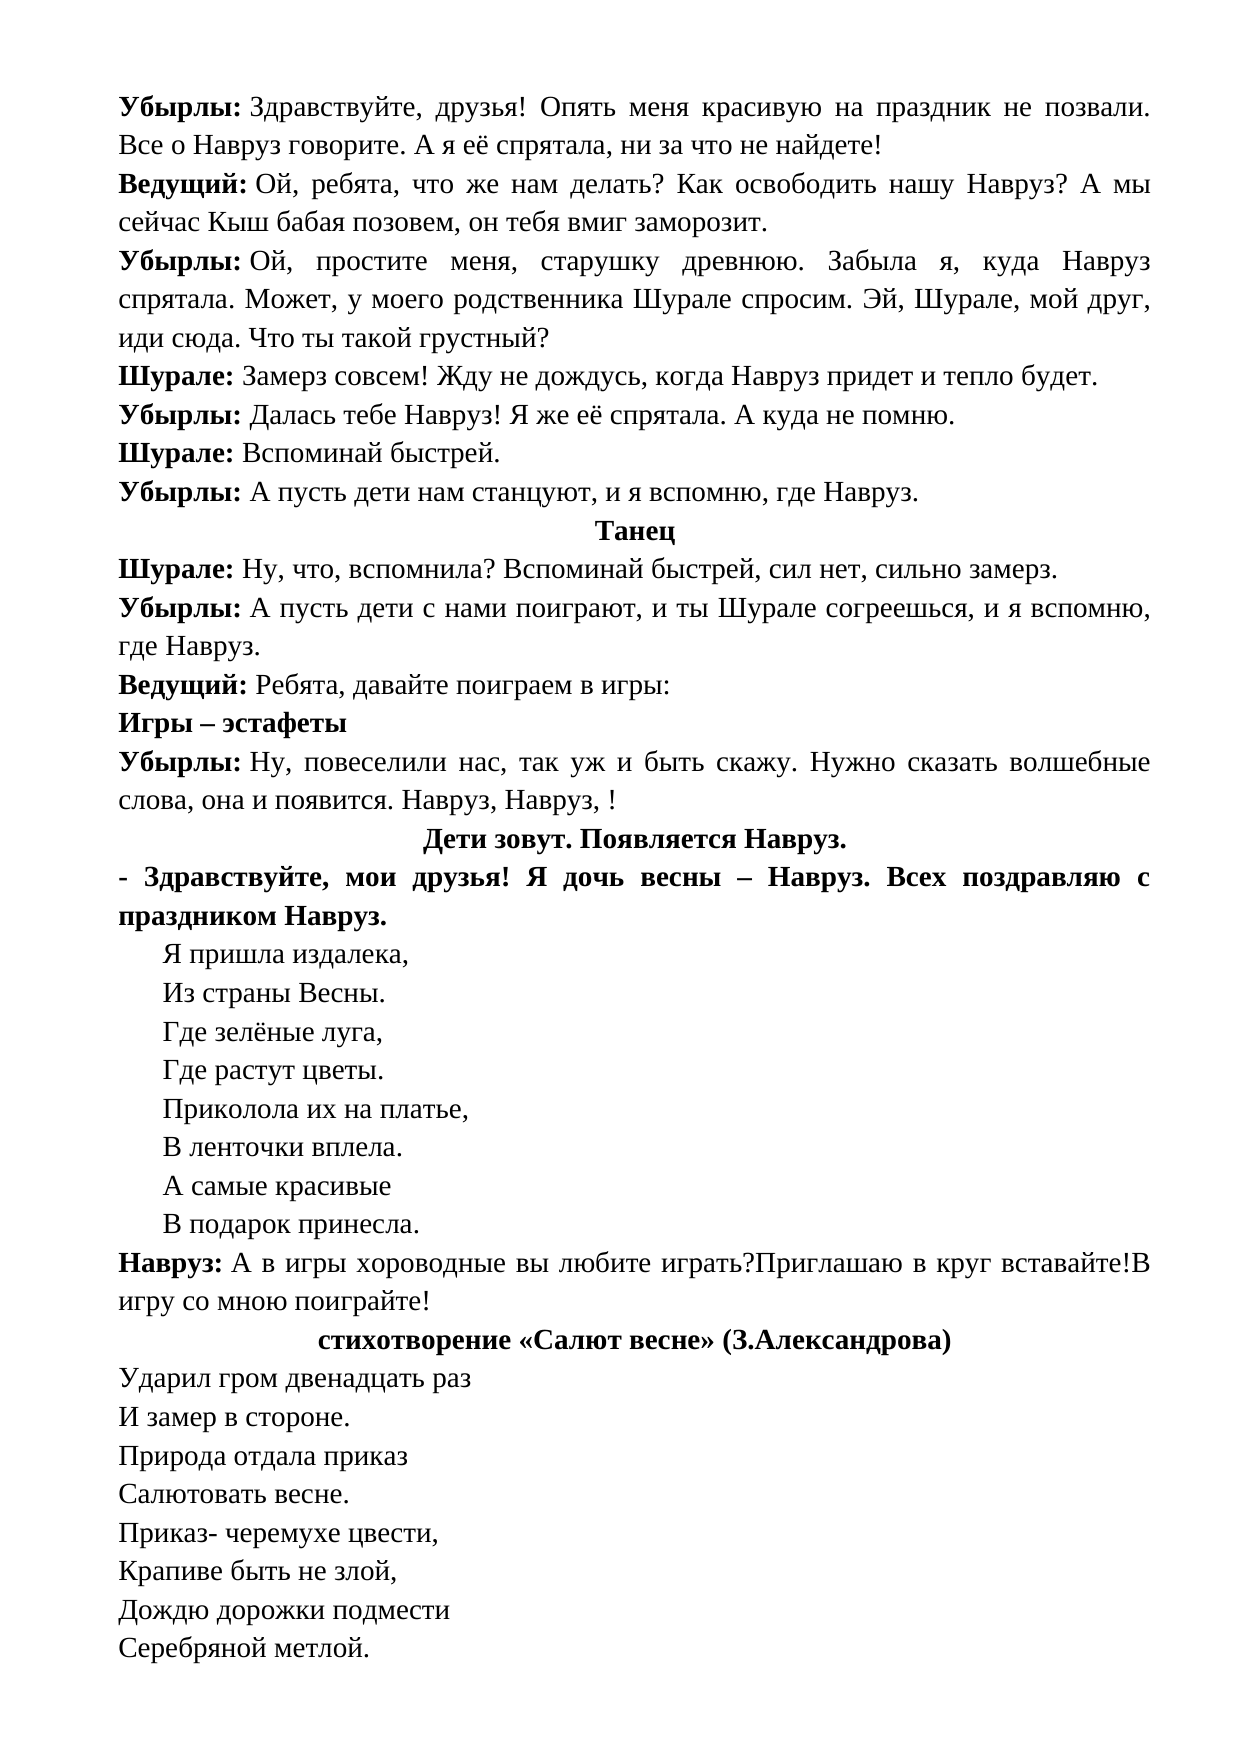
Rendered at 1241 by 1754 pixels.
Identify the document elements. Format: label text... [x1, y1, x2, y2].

text Игры – эстафеты [118, 705, 1152, 739]
text Серебряной метлой. [118, 1630, 1152, 1664]
text Дождю дорожки подмести [118, 1592, 1152, 1625]
text В ленточки вплела. [118, 1129, 1152, 1163]
text стихотворение «Салют весне» (З.Александрова) [118, 1322, 1152, 1356]
text Салютовать весне. [118, 1476, 1152, 1510]
text Ведущий: Ребята, давайте поиграем в игры: [118, 667, 1152, 700]
text Ударил гром двенадцать раз [118, 1361, 1152, 1394]
text Убырлы: Далась тебе Навруз! Я же её спрятала. А куда не помню. [118, 397, 1152, 431]
text Убырлы: Ой, простите меня, старушку древнюю. Забыла я, куда Навруз спрятала. Может, у моего родственника Шурале спросим. Эй, Шурале, мой друг, иди сюда. Что ты такой грустный? [118, 243, 1152, 353]
text Дети зовут. Появляется Навруз. [118, 821, 1152, 854]
text Навруз: А в игры хороводные вы любите играть?Приглашаю в круг вставайте!В игру со мною поиграйте! [118, 1245, 1152, 1317]
text Я пришла издалека, [118, 937, 1152, 970]
text Убырлы: А пусть дети нам станцуют, и я вспомню, где Навруз. [118, 474, 1152, 508]
text И замер в стороне. [118, 1399, 1152, 1433]
text Убырлы: Ну, повеселили нас, так уж и быть скажу. Нужно сказать волшебные слова, она и появится. Навруз, Навруз, ! [118, 744, 1152, 816]
text Убырлы: Здравствуйте, друзья! Опять меня красивую на праздник не позвали. Все о Навруз говорите. А я её спрятала, ни за что не найдете! [118, 89, 1152, 161]
text Приказ- черемухе цвести, [118, 1515, 1152, 1548]
text Где растут цветы. [118, 1052, 1152, 1086]
text Шурале: Ну, что, вспомнила? Вспоминай быстрей, сил нет, сильно замерз. [118, 551, 1152, 585]
text А самые красивые [118, 1168, 1152, 1201]
text Где зелёные луга, [118, 1014, 1152, 1047]
text Ведущий: Ой, ребята, что же нам делать? Как освободить нашу Навруз? А мы сейчас Кыш бабая позовем, он тебя вмиг заморозит. [118, 166, 1152, 238]
text Из страны Весны. [118, 975, 1152, 1009]
text Шурале: Замерз совсем! Жду не дождусь, когда Навруз придет и тепло будет. [118, 358, 1152, 392]
text Шурале: Вспоминай быстрей. [118, 436, 1152, 469]
text В подарок принесла. [118, 1206, 1152, 1240]
text Природа отдала приказ [118, 1438, 1152, 1471]
text Крапиве быть не злой, [118, 1553, 1152, 1587]
text Танец [118, 513, 1152, 546]
text Убырлы: А пусть дети с нами поиграют, и ты Шурале согреешься, и я вспомню, где Навруз. [118, 590, 1152, 662]
text - Здравствуйте, мои друзья! Я дочь весны – Навруз. Всех поздравляю с праздником Навруз. [118, 859, 1152, 932]
text Приколола их на платье, [118, 1091, 1152, 1124]
